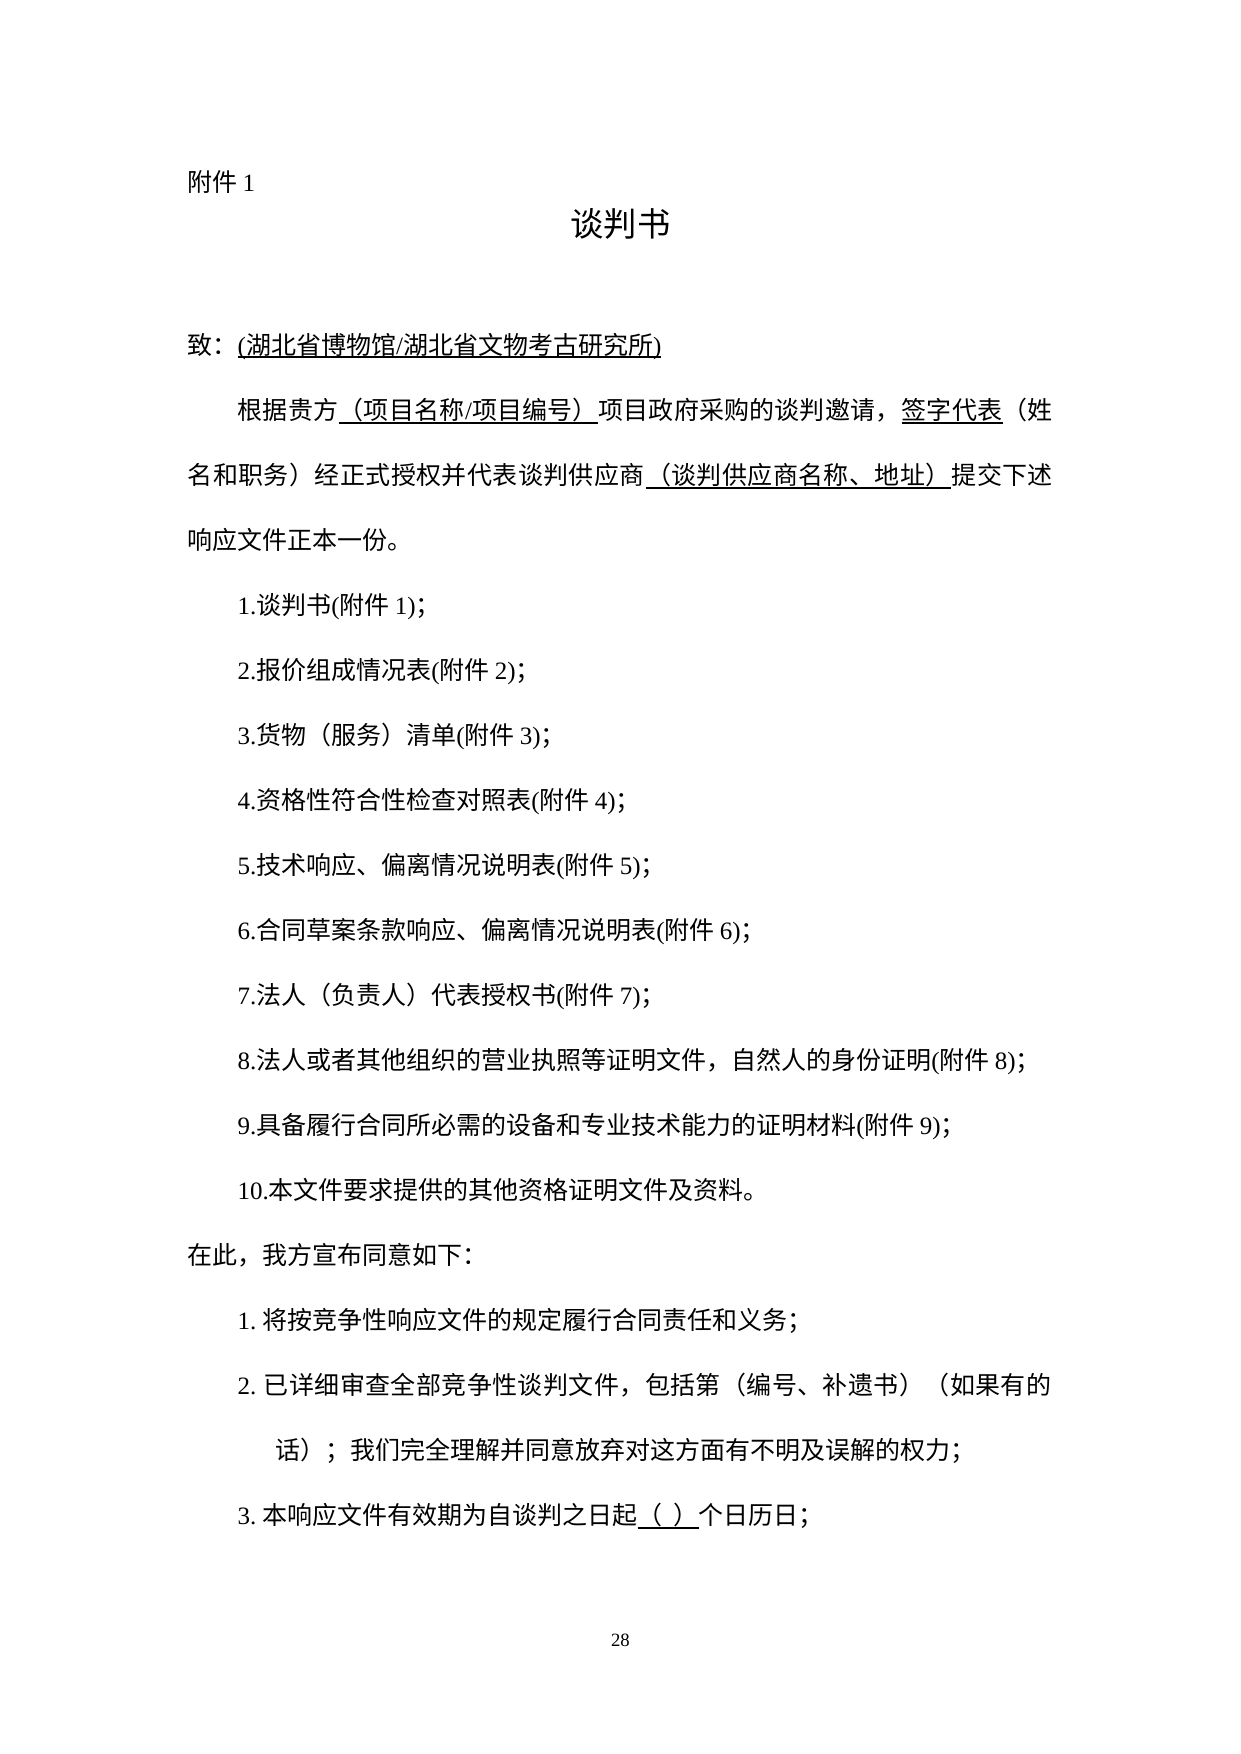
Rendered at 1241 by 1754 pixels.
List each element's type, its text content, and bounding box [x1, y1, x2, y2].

text 根据贵方（项目名称/项目编号）项目政府采购的谈判邀请，签字代表（姓名和职务）经正式授权并代表谈判供应商（谈判供应商名称、地址）提交下述响应文件正本一份。 [187, 376, 1053, 571]
text 10.本文件要求提供的其他资格证明文件及资料。 [187, 1156, 1053, 1221]
text 1.谈判书(附件1)； [187, 571, 1053, 636]
text 8.法人或者其他组织的营业执照等证明文件，自然人的身份证明(附件8)； [187, 1026, 1053, 1091]
text 致：(湖北省博物馆/湖北省文物考古研究所) [187, 311, 1053, 376]
text 附件1 [187, 162, 1053, 198]
text 7.法人（负责人）代表授权书(附件7)； [187, 961, 1053, 1026]
text 4.资格性符合性检查对照表(附件4)； [187, 766, 1053, 831]
text 在此，我方宣布同意如下： [187, 1221, 1053, 1286]
text 9.具备履行合同所必需的设备和专业技术能力的证明材料(附件9)； [187, 1091, 1053, 1156]
text 2.报价组成情况表(附件2)； [187, 636, 1053, 701]
text 2. 已详细审查全部竞争性谈判文件，包括第（编号、补遗书）（如果有的话）；我们完全理解并同意放弃对这方面有不明及误解的权力； [237, 1351, 1053, 1481]
text 3.货物（服务）清单(附件3)； [187, 701, 1053, 766]
text 5.技术响应、偏离情况说明表(附件5)； [187, 831, 1053, 896]
text 谈判书 [187, 198, 1053, 246]
text 3. 本响应文件有效期为自谈判之日起（ ）个日历日； [187, 1481, 1053, 1546]
text 6.合同草案条款响应、偏离情况说明表(附件6)； [187, 896, 1053, 961]
text 1. 将按竞争性响应文件的规定履行合同责任和义务； [187, 1286, 1053, 1351]
